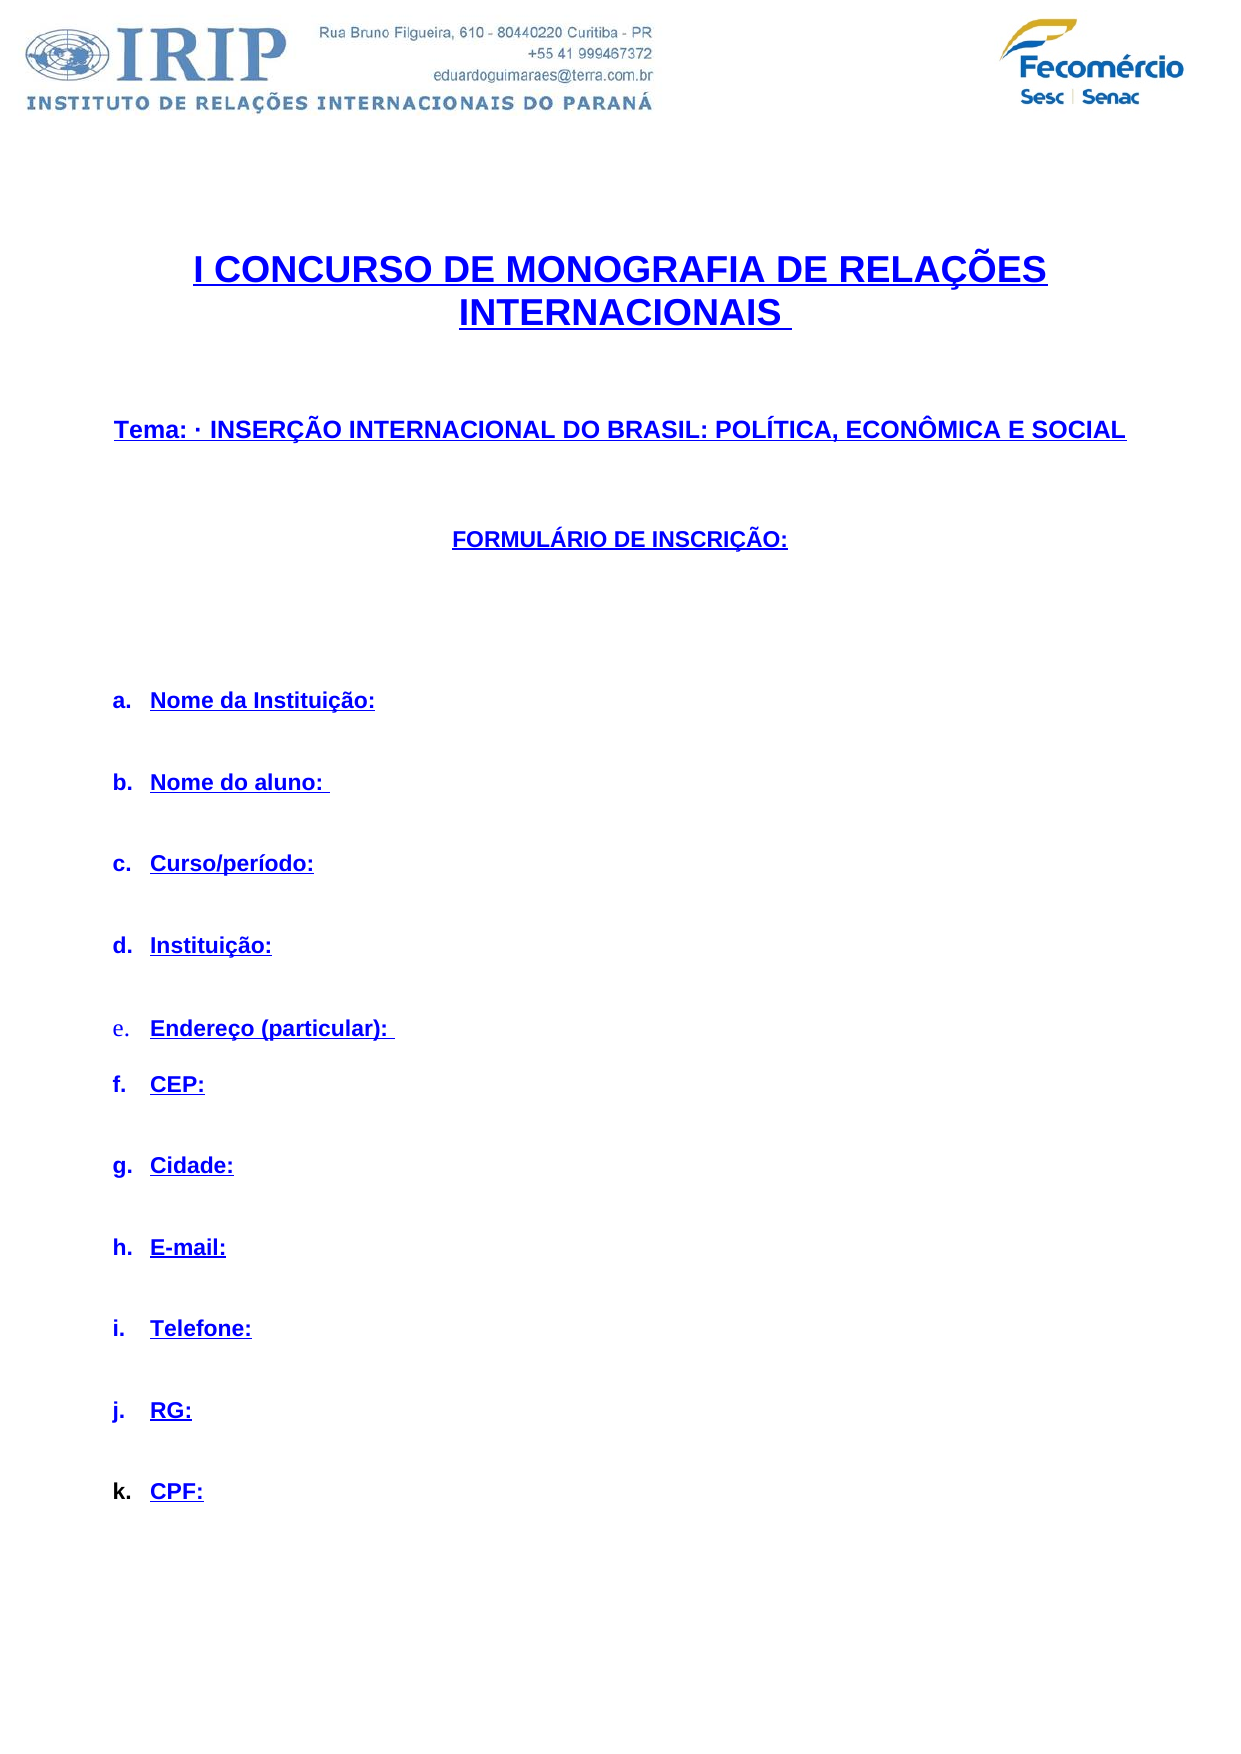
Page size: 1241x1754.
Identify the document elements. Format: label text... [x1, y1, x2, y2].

list CPF: [112, 1478, 1165, 1504]
text I CONCURSO DE MONOGRAFIA DE RELAÇÕES INTERNACIONAIS [75, 247, 1165, 333]
list CEP: [112, 1071, 1165, 1097]
list E-mail: [112, 1234, 1165, 1260]
list Nome da Instituição: [112, 687, 1165, 714]
text FORMULÁRIO DE INSCRIÇÃO: [75, 526, 1165, 552]
list Cidade: [112, 1152, 1165, 1179]
list Instituição: [112, 932, 1165, 958]
picture [993, 10, 1187, 116]
picture [3, 1, 675, 116]
list Endereço (particular): [112, 1013, 1165, 1042]
text Tema: · INSERÇÃO INTERNACIONAL DO BRASIL: POLÍTICA, ECONÔMICA E SOCIAL [75, 415, 1165, 444]
list Telefone: [112, 1315, 1165, 1342]
list Curso/período: [112, 850, 1165, 877]
list Nome do aluno: [112, 769, 1165, 795]
list RG: [112, 1397, 1165, 1423]
